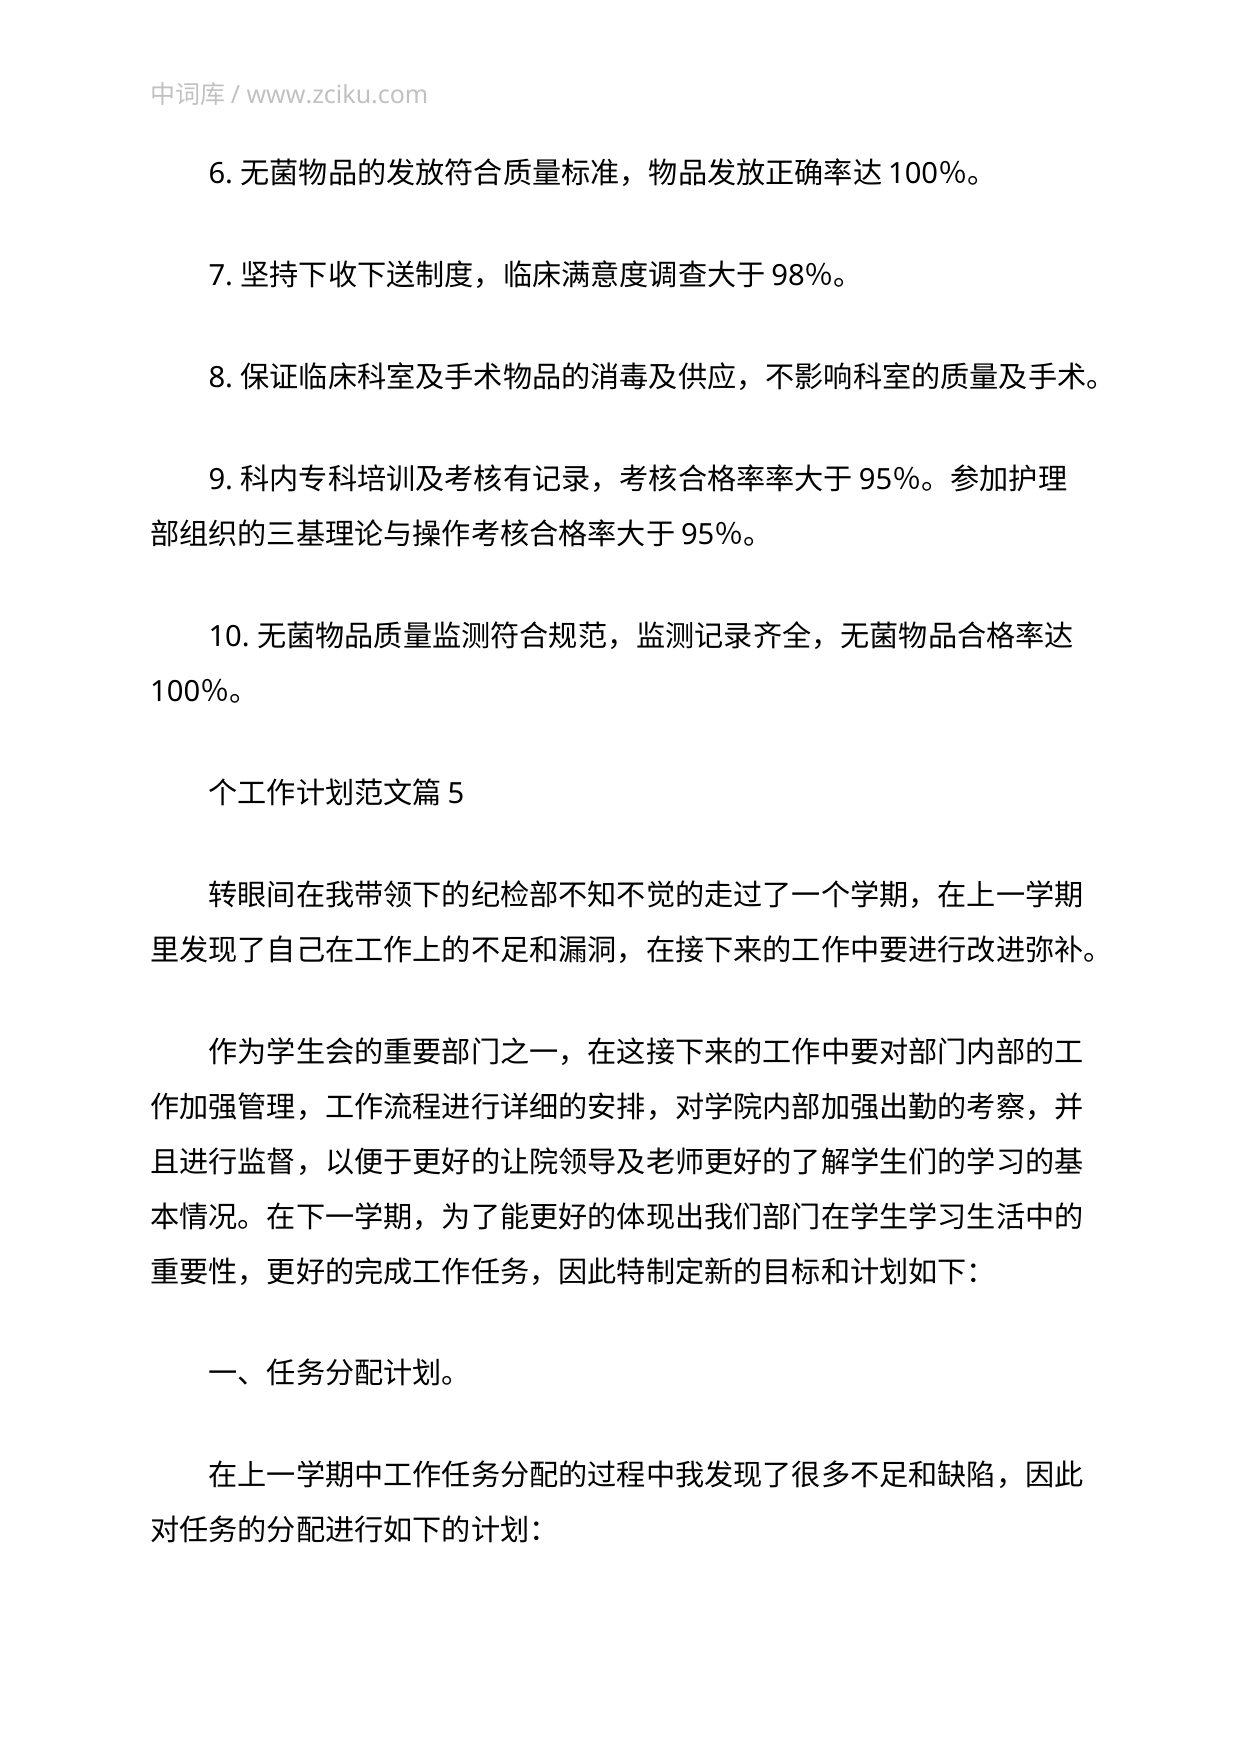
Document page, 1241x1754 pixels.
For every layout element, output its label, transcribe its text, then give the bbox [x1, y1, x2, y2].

text 转眼间在我带领下的纪检部不知不觉的走过了一个学期，在上一学期里发现了自己在工作上的不足和漏洞，在接下来的工作中要进行改进弥补。 [150, 872, 1090, 969]
text 在上一学期中工作任务分配的过程中我发现了很多不足和缺陷，因此对任务的分配进行如下的计划： [150, 1452, 1090, 1549]
text 9. 科内专科培训及考核有记录，考核合格率率大于95％。参加护理部组织的三基理论与操作考核合格率大于95％。 [150, 456, 1090, 553]
text 8. 保证临床科室及手术物品的消毒及供应，不影响科室的质量及手术。 [150, 354, 1090, 396]
text 6. 无菌物品的发放符合质量标准，物品发放正确率达100％。 [150, 150, 1090, 192]
text 7. 坚持下收下送制度，临床满意度调查大于98％。 [150, 252, 1090, 294]
text 作为学生会的重要部门之一，在这接下来的工作中要对部门内部的工作加强管理，工作流程进行详细的安排，对学院内部加强出勤的考察，并且进行监督，以便于更好的让院领导及老师更好的了解学生们的学习的基本情况。在下一学期，为了能更好的体现出我们部门在学生学习生活中的重要性，更好的完成工作任务，因此特制定新的目标和计划如下： [150, 1028, 1090, 1290]
text 一、任务分配计划。 [150, 1350, 1090, 1392]
text 10. 无菌物品质量监测符合规范，监测记录齐全，无菌物品合格率达100％。 [150, 613, 1090, 710]
text 个工作计划范文篇5 [150, 770, 1090, 812]
